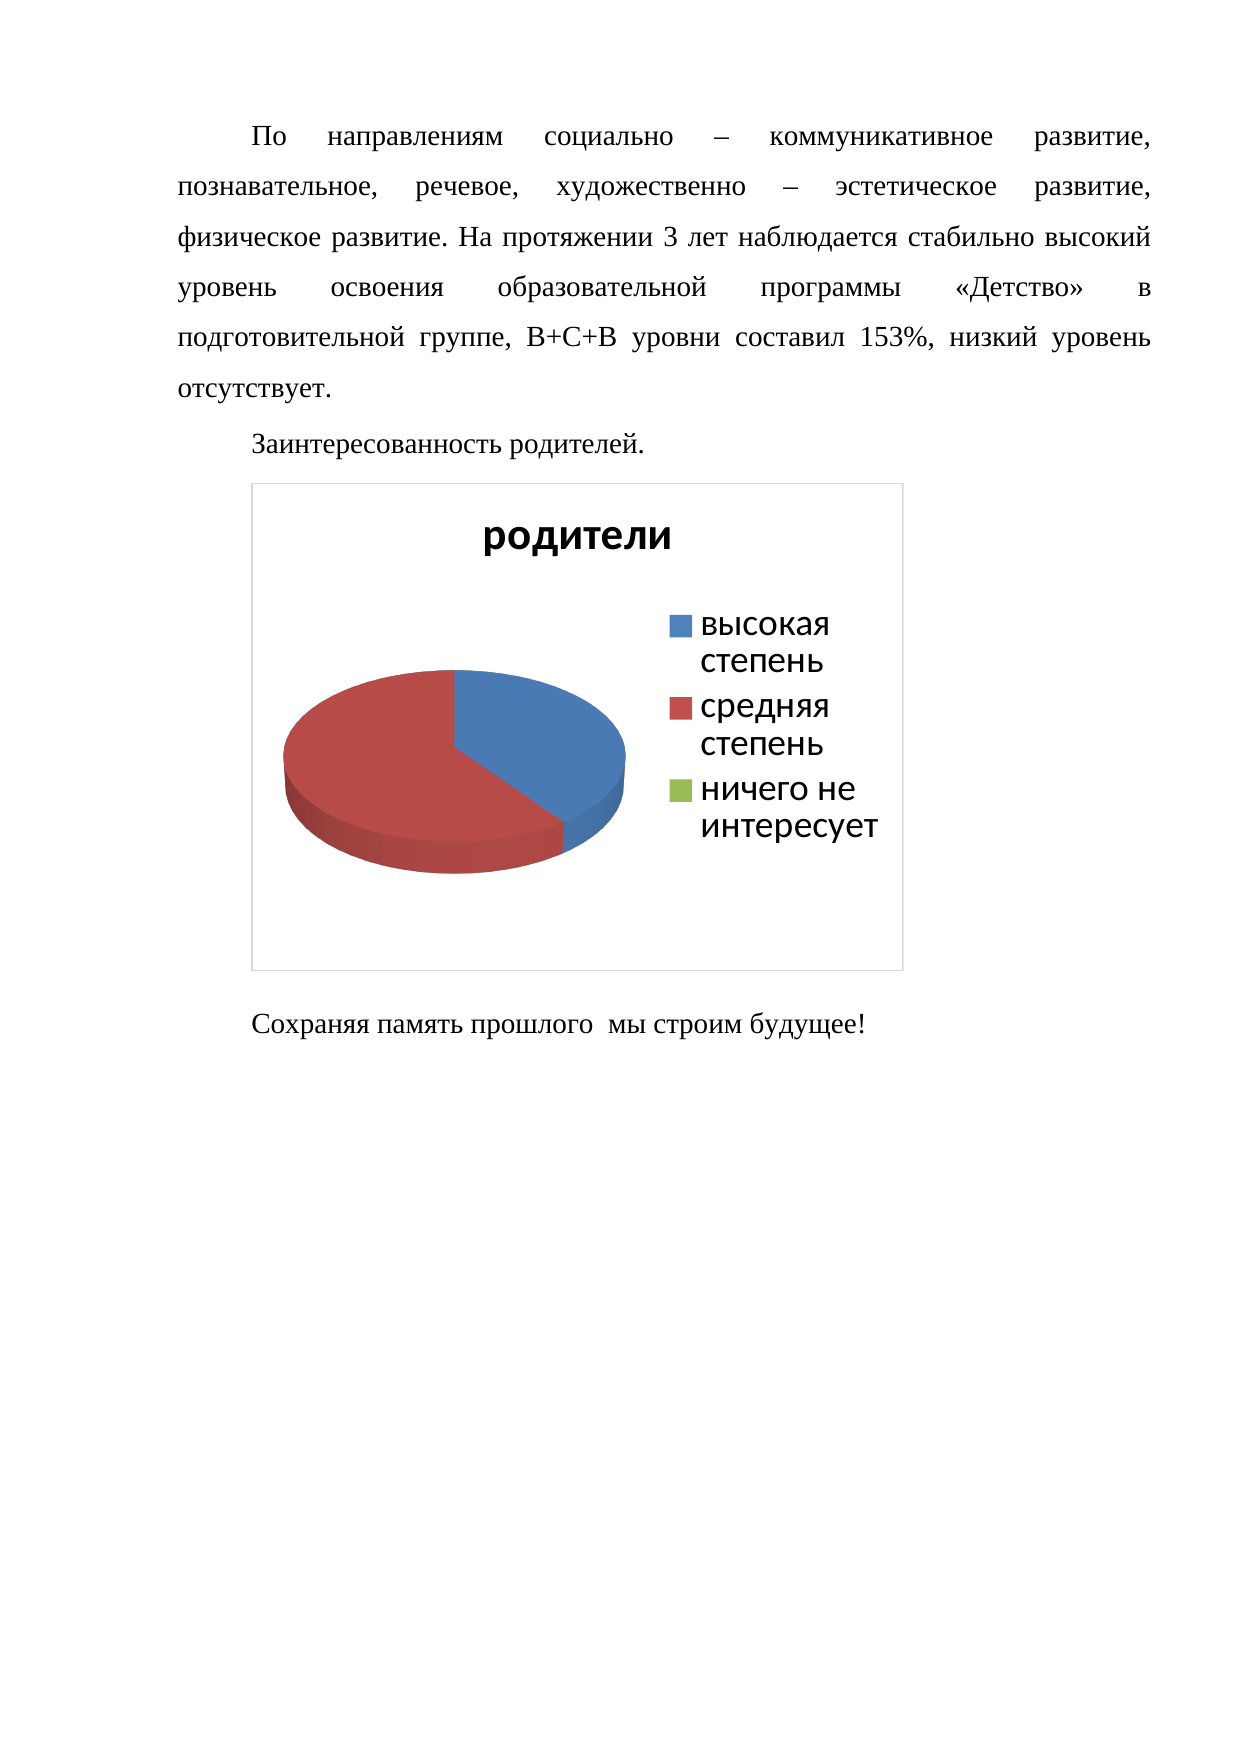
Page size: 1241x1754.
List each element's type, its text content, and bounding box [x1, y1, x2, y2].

text Заинтересованность родителей. [177, 426, 1152, 460]
text Сохраняя память прошлого мы строим будущее! [177, 1006, 1152, 1040]
text По направлениям социально – коммуникативное развитие, познавательное, речевое, художественно – эстетическое развитие, физическое развитие. На протяжении 3 лет наблюдается стабильно высокий уровень освоения образовательной программы «Детство» в подготовительной группе, В+С+В уровни составил 153%, низкий уровень отсутствует. [177, 118, 1152, 403]
